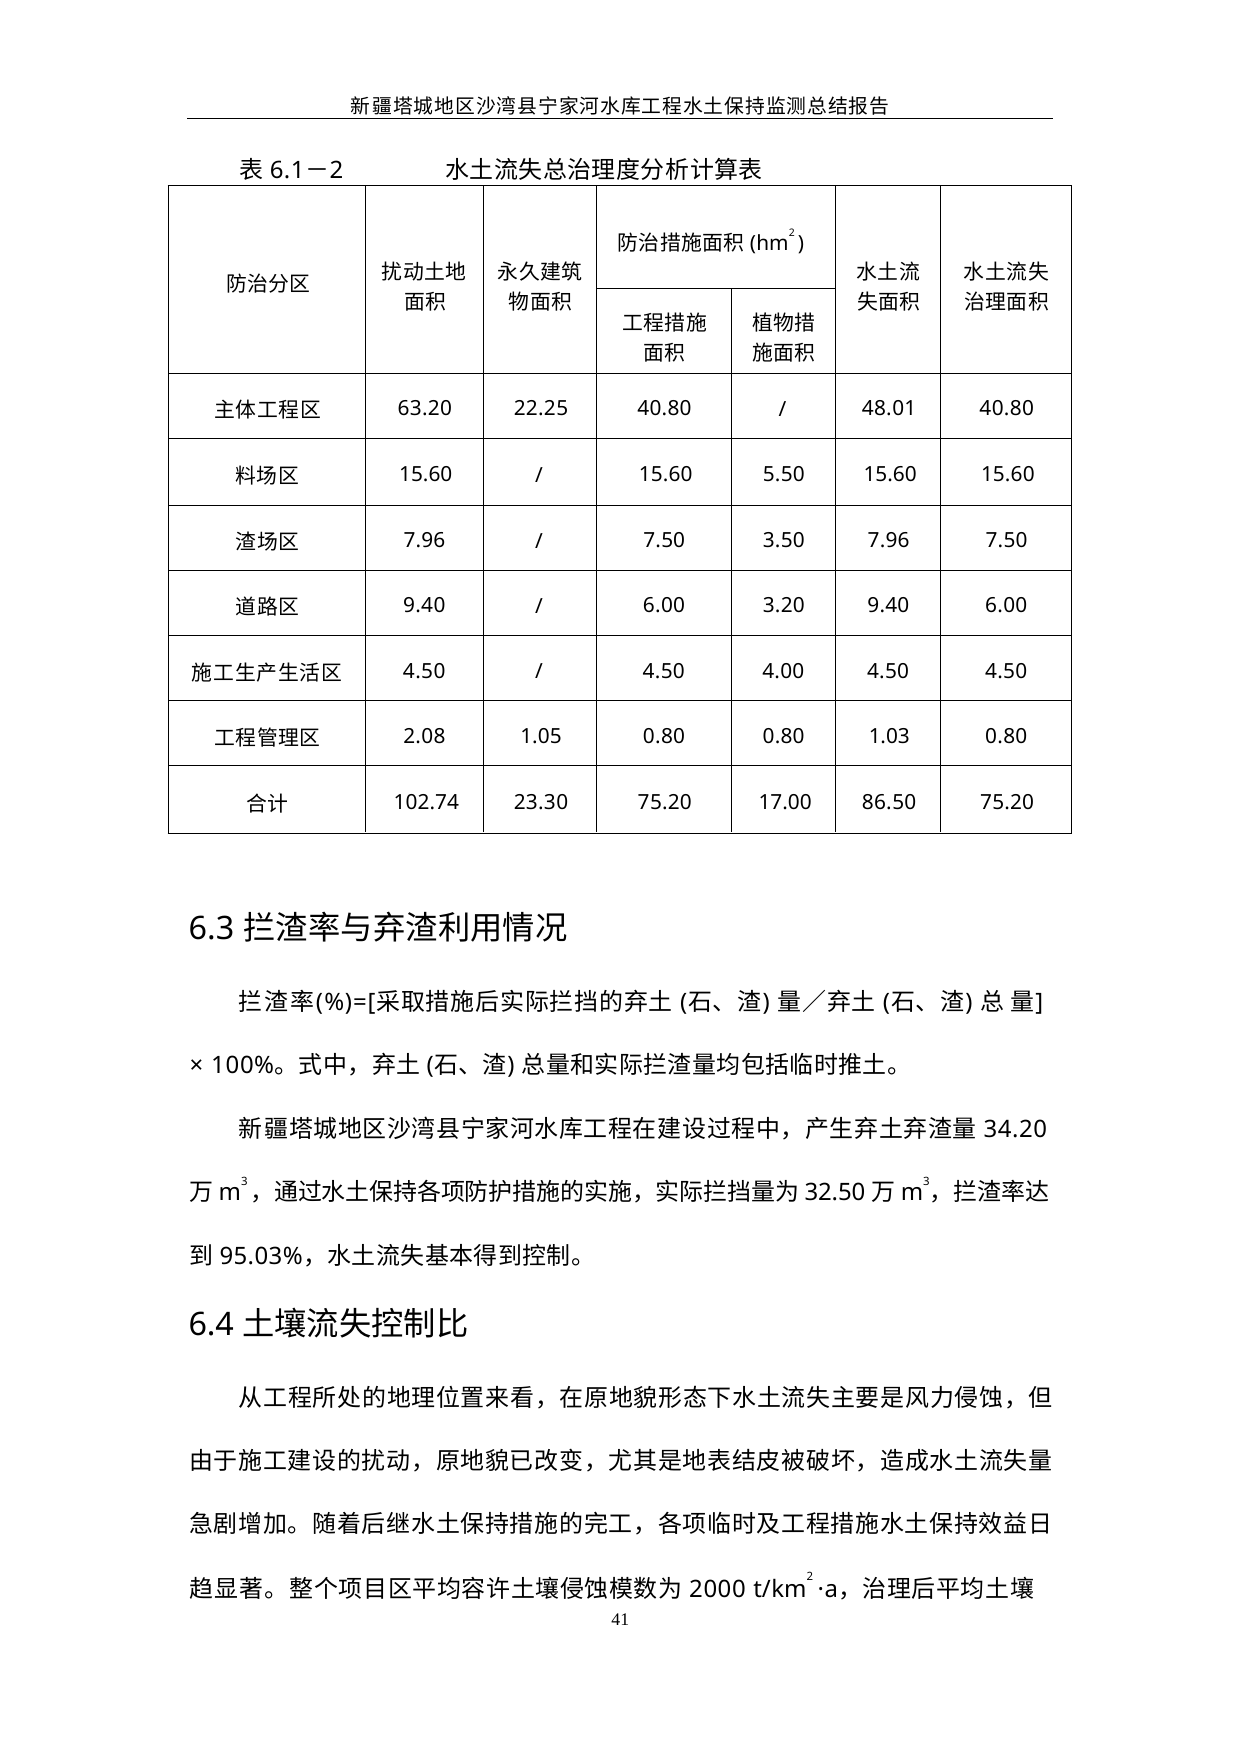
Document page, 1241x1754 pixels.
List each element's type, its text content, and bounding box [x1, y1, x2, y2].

table_cell 合计 [169, 766, 365, 832]
table_cell 86.50 [836, 766, 940, 832]
table_header 水土流 失面积 [836, 186, 940, 372]
table_cell 3.20 [732, 571, 835, 635]
table_cell / [732, 374, 835, 438]
text 新疆塔城地区沙湾县宁家河水库工程在建设过程中，产生弃土弃渣量 34.20 万 m3 ，通过水土保持各项防护措施的实施，实际拦挡量为 32.50 万 m3，拦渣率达 到 95.03%，水土流失基本得到控制。 [189, 1109, 1053, 1271]
table_cell 渣场区 [169, 506, 365, 570]
table_cell 7.50 [597, 506, 731, 570]
table_cell 15.60 [597, 439, 731, 504]
table_cell 料场区 [169, 439, 365, 504]
text 6.3 拦渣率与弃渣利用情况 [188, 904, 1072, 948]
text 拦渣率(%)=[采取措施后实际拦挡的弃土 (石、渣) 量／弃土 (石、渣) 总 量]× 100%。式中，弃土 (石、渣) 总量和实际拦渣量均包括临时推土。 [189, 982, 1053, 1080]
table_cell / [484, 571, 596, 635]
table_cell 4.50 [941, 636, 1071, 700]
table_header 永久建筑 物面积 [484, 186, 596, 372]
table_cell 15.60 [941, 439, 1071, 504]
table_cell 40.80 [941, 374, 1071, 438]
table_cell 63.20 [366, 374, 483, 438]
table_cell 7.96 [366, 506, 483, 570]
table_cell 102.74 [366, 766, 483, 832]
table_cell 6.00 [597, 571, 731, 635]
table_cell 15.60 [836, 439, 940, 504]
table_header 防治分区 [169, 186, 365, 372]
table_cell 6.00 [941, 571, 1071, 635]
table_cell 75.20 [941, 766, 1071, 832]
table_cell 4.50 [366, 636, 483, 700]
table_header 防治措施面积 (hm2 ) [597, 186, 835, 288]
table_cell 0.80 [732, 701, 835, 765]
table_cell 植物措 施面积 [732, 289, 835, 372]
table_cell 40.80 [597, 374, 731, 438]
table_cell 4.50 [836, 636, 940, 700]
table_cell / [484, 506, 596, 570]
table_cell 17.00 [732, 766, 835, 832]
table_cell 9.40 [366, 571, 483, 635]
table_cell 22.25 [484, 374, 596, 438]
table_cell 15.60 [366, 439, 483, 504]
table_cell 工程措施 面积 [597, 289, 731, 372]
table_cell 7.96 [836, 506, 940, 570]
table_cell / [484, 636, 596, 700]
text 从工程所处的地理位置来看，在原地貌形态下水土流失主要是风力侵蚀，但 由于施工建设的扰动，原地貌已改变，尤其是地表结皮被破坏，造成水土流失量 急剧增加。随着后继水土保持措施的完工，各项临时及工程措施水土保持效益日 趋显著。整个项目区平均容许土壤侵蚀模数为 2000 t/km2 ·a，治理后平均土壤 [189, 1379, 1053, 1604]
table_cell 5.50 [732, 439, 835, 504]
table_cell 4.50 [597, 636, 731, 700]
table_cell 主体工程区 [169, 374, 365, 438]
table_cell 0.80 [941, 701, 1071, 765]
table_cell 4.00 [732, 636, 835, 700]
table_cell 7.50 [941, 506, 1071, 570]
text 6.4 土壤流失控制比 [188, 1300, 1072, 1344]
table_header 扰动土地 面积 [366, 186, 483, 372]
table_cell 0.80 [597, 701, 731, 765]
table_header 水土流失 治理面积 [941, 186, 1071, 372]
table_cell 1.03 [836, 701, 940, 765]
text 表 6.1－2 水土流失总治理度分析计算表 [239, 153, 1072, 185]
table_cell 2.08 [366, 701, 483, 765]
table_cell 23.30 [484, 766, 596, 832]
table_cell 工程管理区 [169, 701, 365, 765]
table_cell / [484, 439, 596, 504]
table_cell 1.05 [484, 701, 596, 765]
table_cell 施工生产生活区 [169, 636, 365, 700]
table_cell 3.50 [732, 506, 835, 570]
table_cell 48.01 [836, 374, 940, 438]
table_cell 75.20 [597, 766, 731, 832]
table_cell 道路区 [169, 571, 365, 635]
table_cell 9.40 [836, 571, 940, 635]
